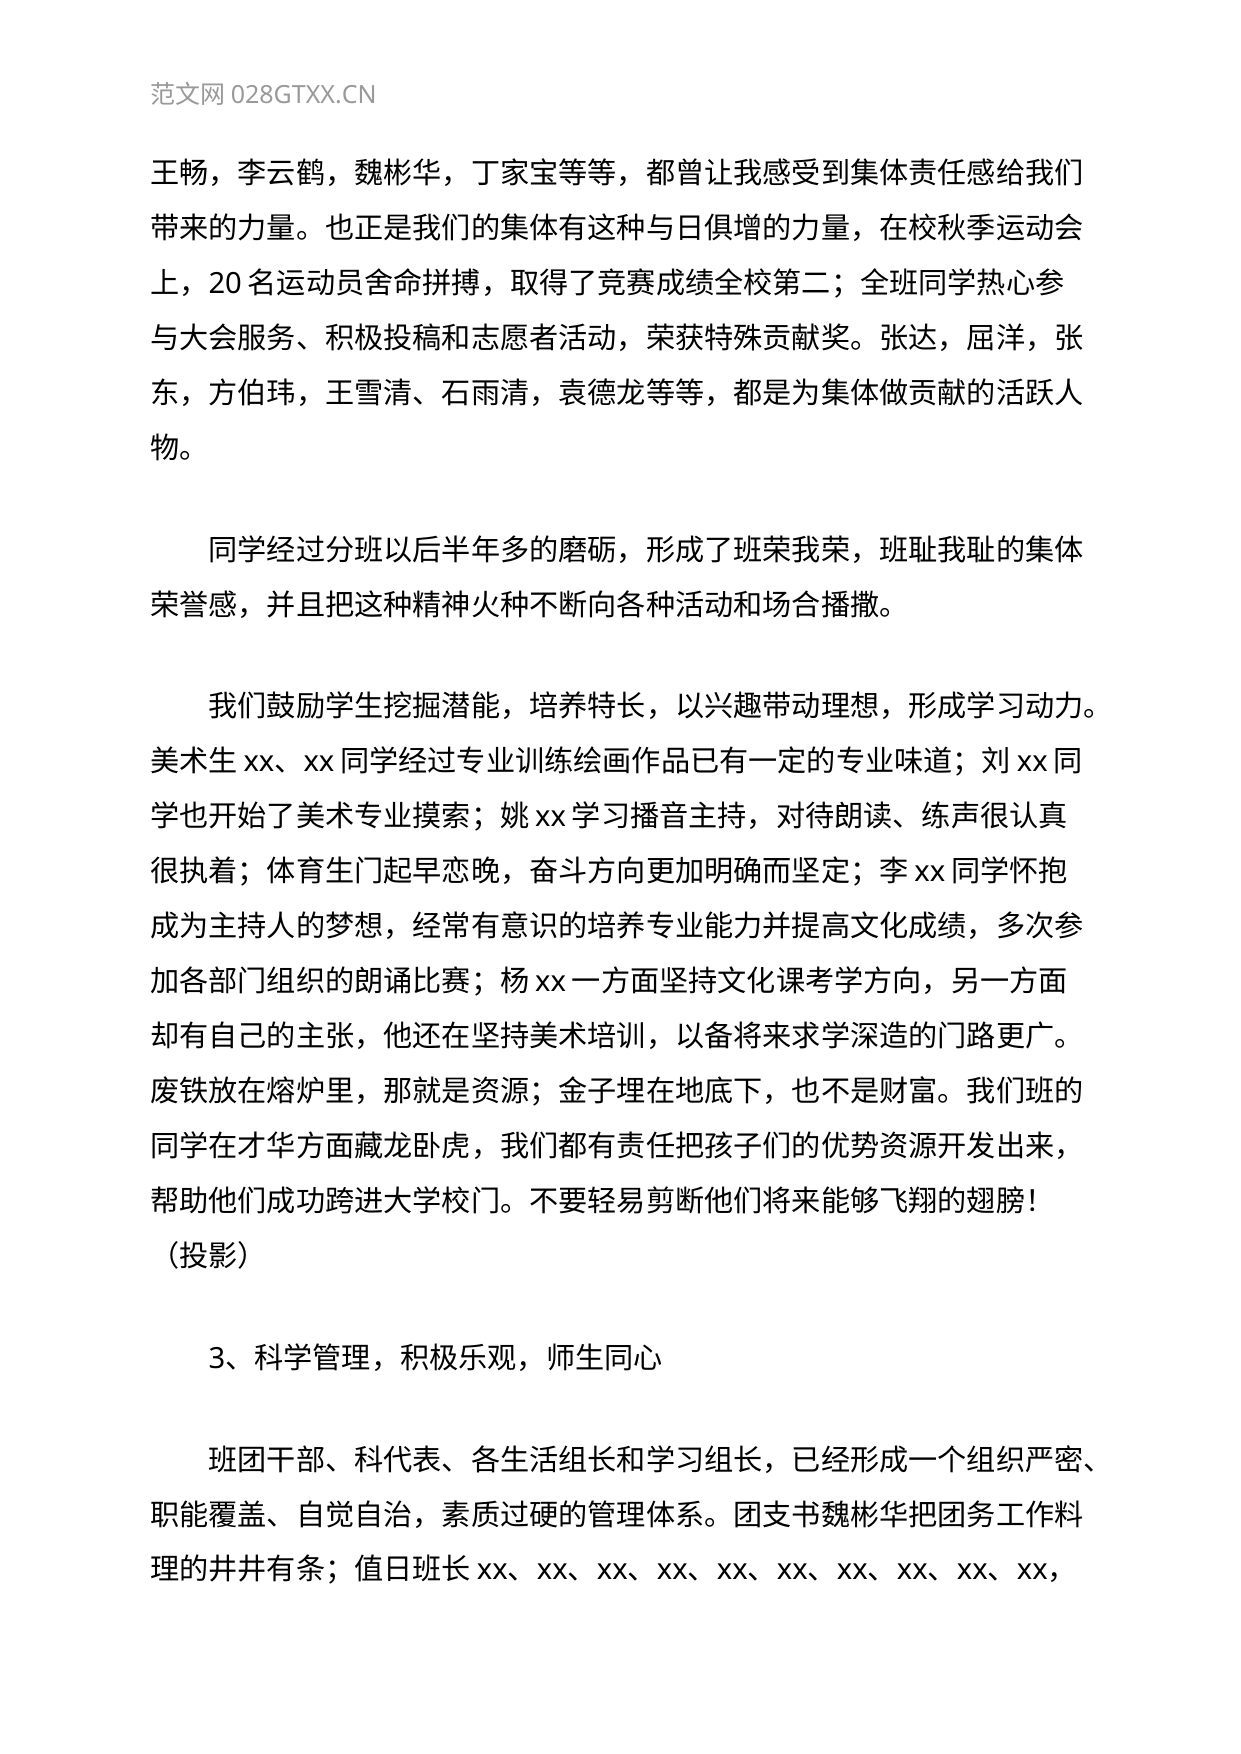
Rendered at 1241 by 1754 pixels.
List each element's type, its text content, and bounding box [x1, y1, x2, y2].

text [150, 1436, 1090, 1588]
text 同学经过分班以后半年多的磨砺，形成了班荣我荣，班耻我耻的集体荣誉感，并且把这种精神火种不断向各种活动和场合播撒。 [150, 526, 1090, 623]
text 3、科学管理，积极乐观，师生同心 [150, 1334, 1090, 1377]
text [150, 150, 1090, 467]
text 我们鼓励学生挖掘潜能，培养特长，以兴趣带动理想，形成学习动力。美术生xx、xx同学经过专业训练绘画作品已有一定的专业味道；刘xx同学也开始了美术专业摸索；姚xx学习播音主持，对待朗读、练声很认真很执着；体育生门起早恋晚，奋斗方向更加明确而坚定；李xx同学怀抱成为主持人的梦想，经常有意识的培养专业能力并提高文化成绩，多次参加各部门组织的朗诵比赛；杨xx一方面坚持文化课考学方向，另一方面却有自己的主张，他还在坚持美术培训，以备将来求学深造的门路更广。废铁放在熔炉里，那就是资源；金子埋在地底下，也不是财富。我们班的同学在才华方面藏龙卧虎，我们都有责任把孩子们的优势资源开发出来，帮助他们成功跨进大学校门。不要轻易剪断他们将来能够飞翔的翅膀！（投影） [150, 683, 1090, 1275]
